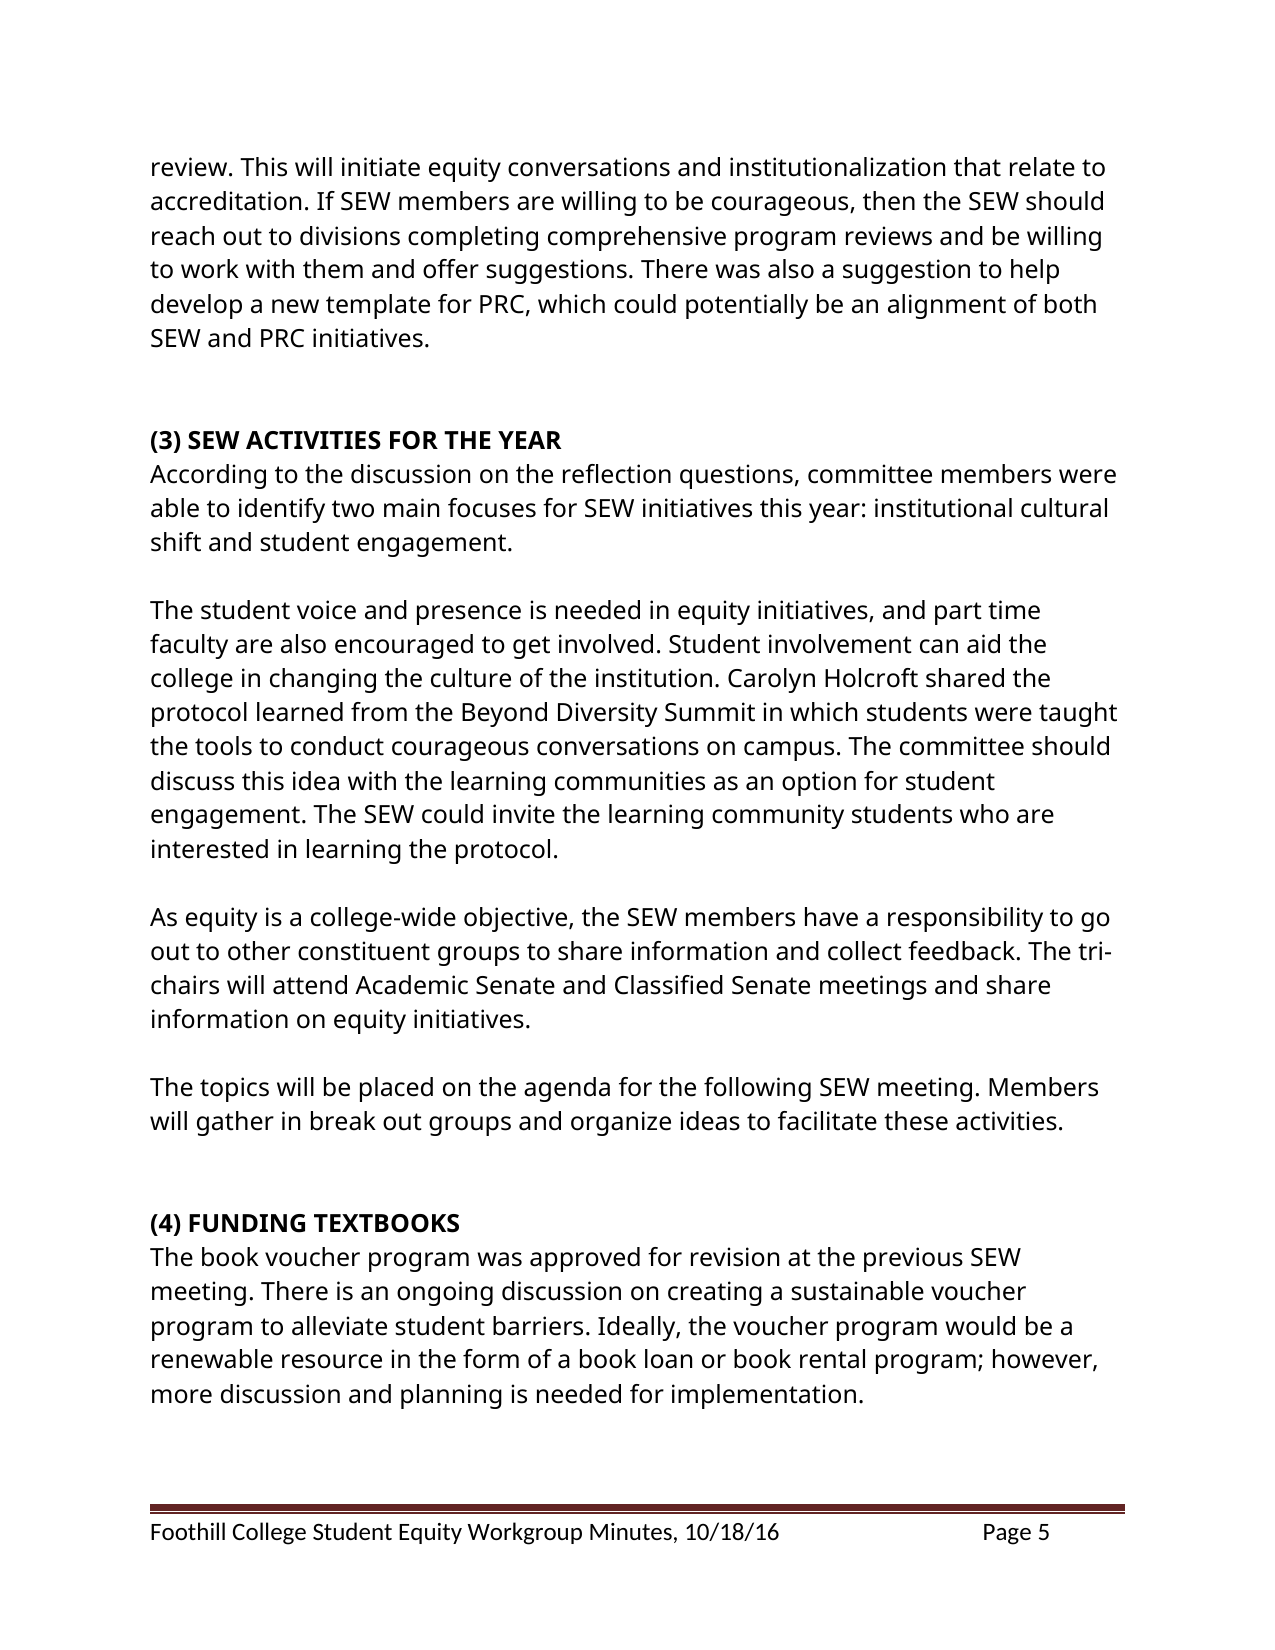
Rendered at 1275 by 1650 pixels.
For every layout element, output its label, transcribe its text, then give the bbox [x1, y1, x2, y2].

text As equity is a college-wide objective, the SEW members have a responsibility to go out to other constituent groups to share information and collect feedback. The tri-chairs will attend Academic Senate and Classified Senate meetings and share information on equity initiatives. [150, 899, 1125, 1036]
text The topics will be placed on the agenda for the following SEW meeting. Members will gather in break out groups and organize ideas to facilitate these activities. [150, 1070, 1125, 1138]
text According to the discussion on the reflection questions, committee members were able to identify two main focuses for SEW initiatives this year: institutional cultural shift and student engagement. [150, 457, 1125, 559]
list SEW ACTIVITIES FOR THE YEAR [150, 422, 1125, 457]
list FUNDING TEXTBOOKS [150, 1206, 1125, 1240]
text The student voice and presence is needed in equity initiatives, and part time faculty are also encouraged to get involved. Student involvement can aid the college in changing the culture of the institution. Carolyn Holcroft shared the protocol learned from the Beyond Diversity Summit in which students were taught the tools to conduct courageous conversations on campus. The committee should discuss this idea with the learning communities as an option for student engagement. The SEW could invite the learning community students who are interested in learning the protocol. [150, 593, 1125, 865]
text The book voucher program was approved for revision at the previous SEW meeting. There is an ongoing discussion on creating a sustainable voucher program to alleviate student barriers. Ideally, the voucher program would be a renewable resource in the form of a book loan or book rental program; however, more discussion and planning is needed for implementation. [150, 1240, 1125, 1410]
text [150, 150, 1125, 354]
